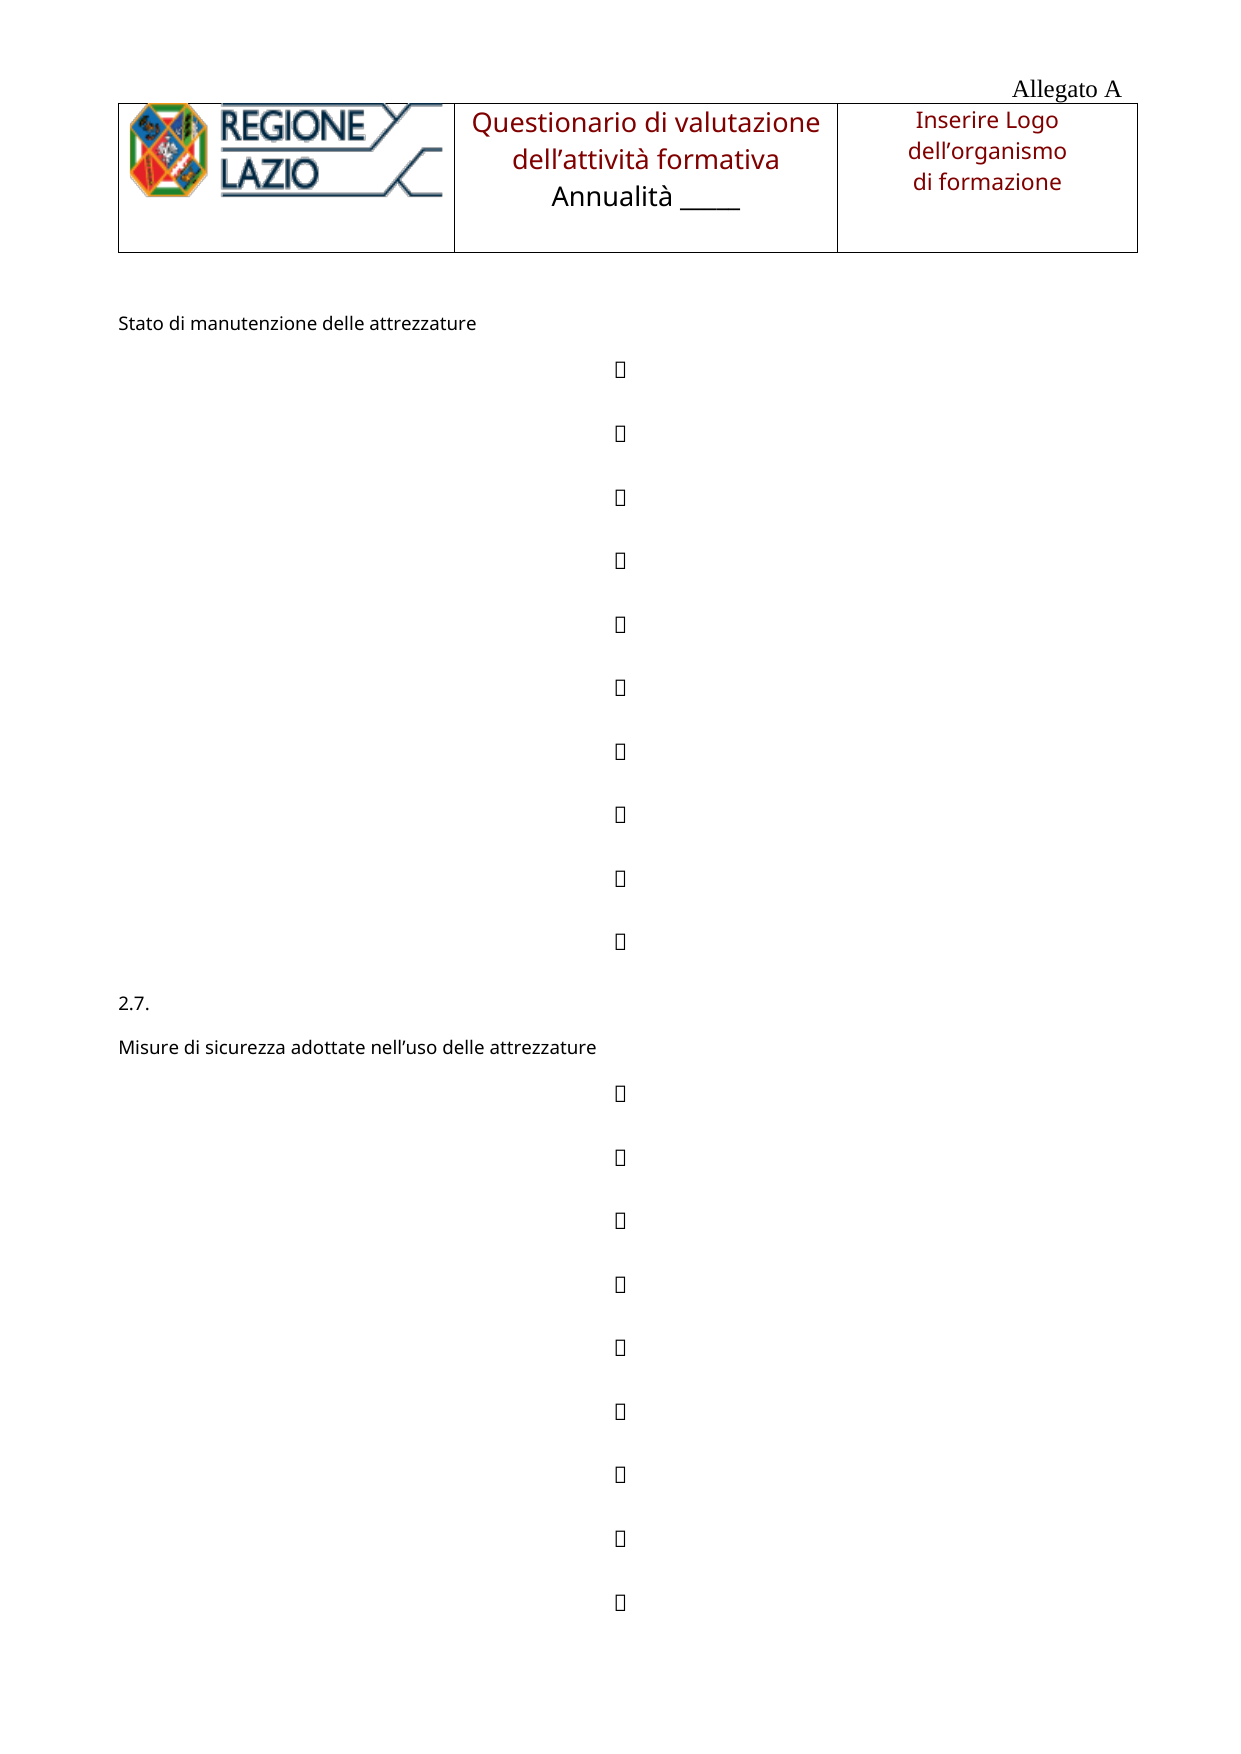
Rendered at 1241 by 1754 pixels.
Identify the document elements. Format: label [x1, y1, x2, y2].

picture [129, 103, 444, 199]
